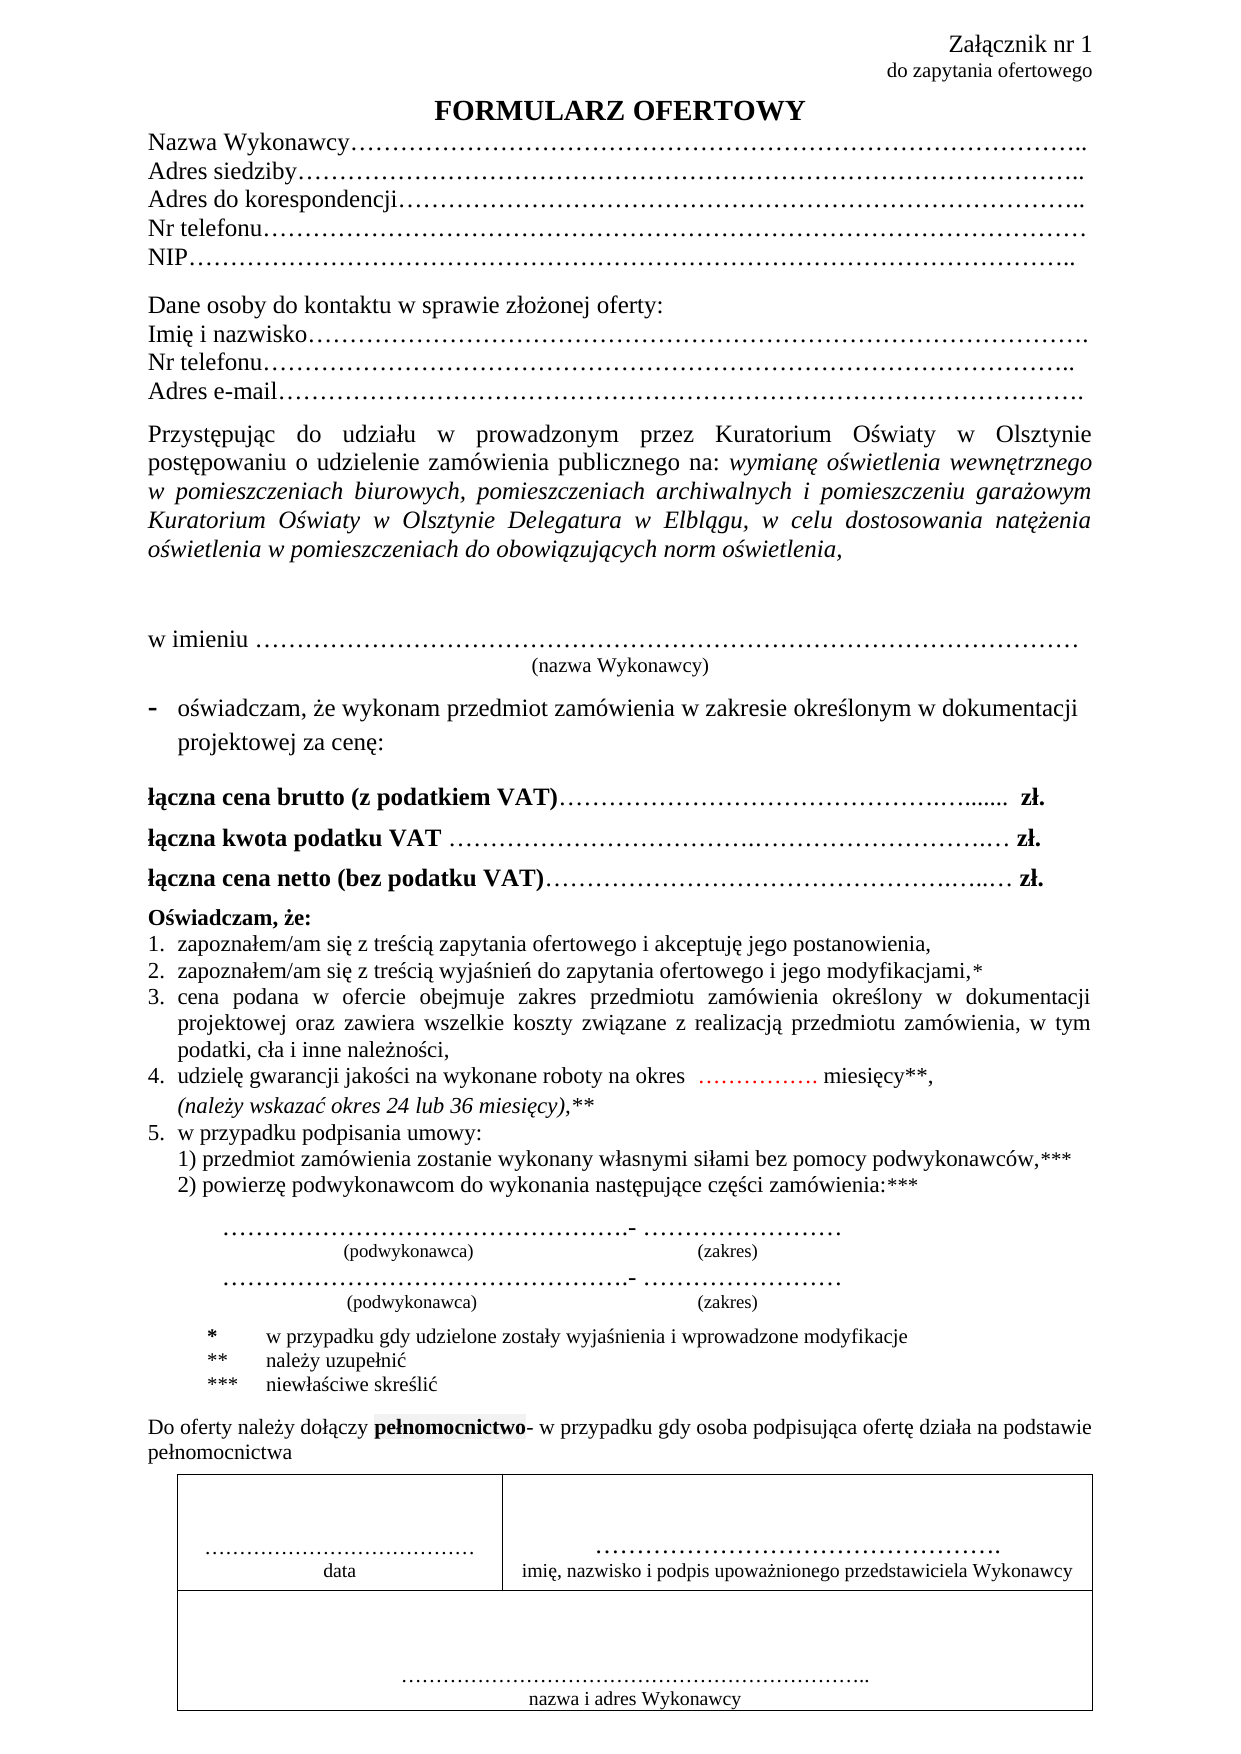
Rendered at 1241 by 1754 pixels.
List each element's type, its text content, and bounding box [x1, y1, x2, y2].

text Adres siedziby………………………………………………………………………………….. [148, 156, 1092, 184]
list cena podana w ofercie obejmuje zakres przedmiotu zamówienia określony w dokumentacji projektowej oraz zawiera wszelkie koszty związane z realizacją przedmiotu zamówienia, w tym podatki, cła i inne należności, [148, 983, 1092, 1062]
text łączna kwota podatku VAT ……………………………….……………………….… zł. [148, 823, 1092, 851]
list zapoznałem/am się z treścią wyjaśnień do zapytania ofertowego i jego modyfikacjami,* [148, 957, 1092, 983]
text Nr telefonu……………………………………………………………………………………… [148, 213, 1092, 242]
text łączna cena netto (bez podatku VAT)………………………………………….…..… zł. [148, 863, 1092, 892]
text FORMULARZ OFERTOWY [148, 93, 1092, 127]
text Imię i nazwisko…………………………………………………………………………………. [148, 319, 1092, 347]
text w imieniu ……………………………………………………………………………………… [148, 624, 1092, 653]
list (podwykonawca) (zakres) [222, 1240, 1092, 1262]
list *** niewłaściwe skreślić [207, 1372, 1092, 1396]
list ………………………………………….- …………………… [222, 1212, 1092, 1240]
text (nazwa Wykonawcy) [148, 653, 1092, 677]
table_header …………………………………………. imię, nazwisko i podpis upoważnionego przedstawiciela Wykonawcy [503, 1475, 1092, 1590]
text Nr telefonu…………………………………………………………………………………….. [148, 347, 1092, 376]
text łączna cena brutto (z podatkiem VAT)……………………………………….…....... zł. [148, 782, 1092, 811]
text Adres do korespondencji……………………………………………………………………….. [148, 184, 1092, 213]
list (należy wskazać okres 24 lub 36 miesięcy),** [148, 1092, 1092, 1119]
text Oświadczam, że: [148, 904, 1092, 930]
table_cell ………………………………………………………….. nazwa i adres Wykonawcy [178, 1591, 1092, 1710]
list 2) powierzę podwykonawcom do wykonania następujące części zamówienia:*** [148, 1171, 1092, 1198]
list ** należy uzupełnić [207, 1348, 1092, 1372]
text Adres e-mail……………………………………………………………………………………. [148, 376, 1092, 405]
list udzielę gwarancji jakości na wykonane roboty na okres ……………. miesięcy**, [148, 1062, 1092, 1088]
text Do oferty należy dołączy pełnomocnictwo- w przypadku gdy osoba podpisująca ofertę działa na podstawie pełnomocnictwa [148, 1414, 1092, 1464]
text Nazwa Wykonawcy…………………………………………………………………………….. [148, 127, 1092, 156]
list * w przypadku gdy udzielone zostały wyjaśnienia i wprowadzone modyfikacje [207, 1324, 1092, 1348]
text - oświadczam, że wykonam przedmiot zamówienia w zakresie określonym w dokumentacji projektowej za cenę: [148, 689, 1092, 756]
list w przypadku podpisania umowy: [148, 1119, 1092, 1145]
list 1) przedmiot zamówienia zostanie wykonany własnymi siłami bez pomocy podwykonawców,*** [148, 1145, 1092, 1171]
list Przystępując do udziału w prowadzonym przez Kuratorium Oświaty w Olsztynie postępowaniu o udzielenie zamówienia publicznego na: wymianę oświetlenia wewnętrznego w pomieszczeniach biurowych, pomieszczeniach archiwalnych i pomieszczeniu garażowym Kuratorium Oświaty w Olsztynie Delegatura w Elblągu, w celu dostosowania natężenia oświetlenia w pomieszczeniach do obowiązujących norm oświetlenia, [148, 419, 1092, 562]
text NIP…………………………………………………………………………………………….. [148, 242, 1092, 271]
table_header ………………………………… data [178, 1475, 502, 1590]
list (podwykonawca) (zakres) [222, 1291, 1092, 1312]
list ………………………………………….- …………………… [222, 1262, 1092, 1291]
text Dane osoby do kontaktu w sprawie złożonej oferty: [148, 290, 1092, 319]
list zapoznałem/am się z treścią zapytania ofertowego i akceptuję jego postanowienia, [148, 930, 1092, 957]
text do zapytania ofertowego [148, 57, 1092, 82]
text Załącznik nr 1 [148, 29, 1092, 57]
